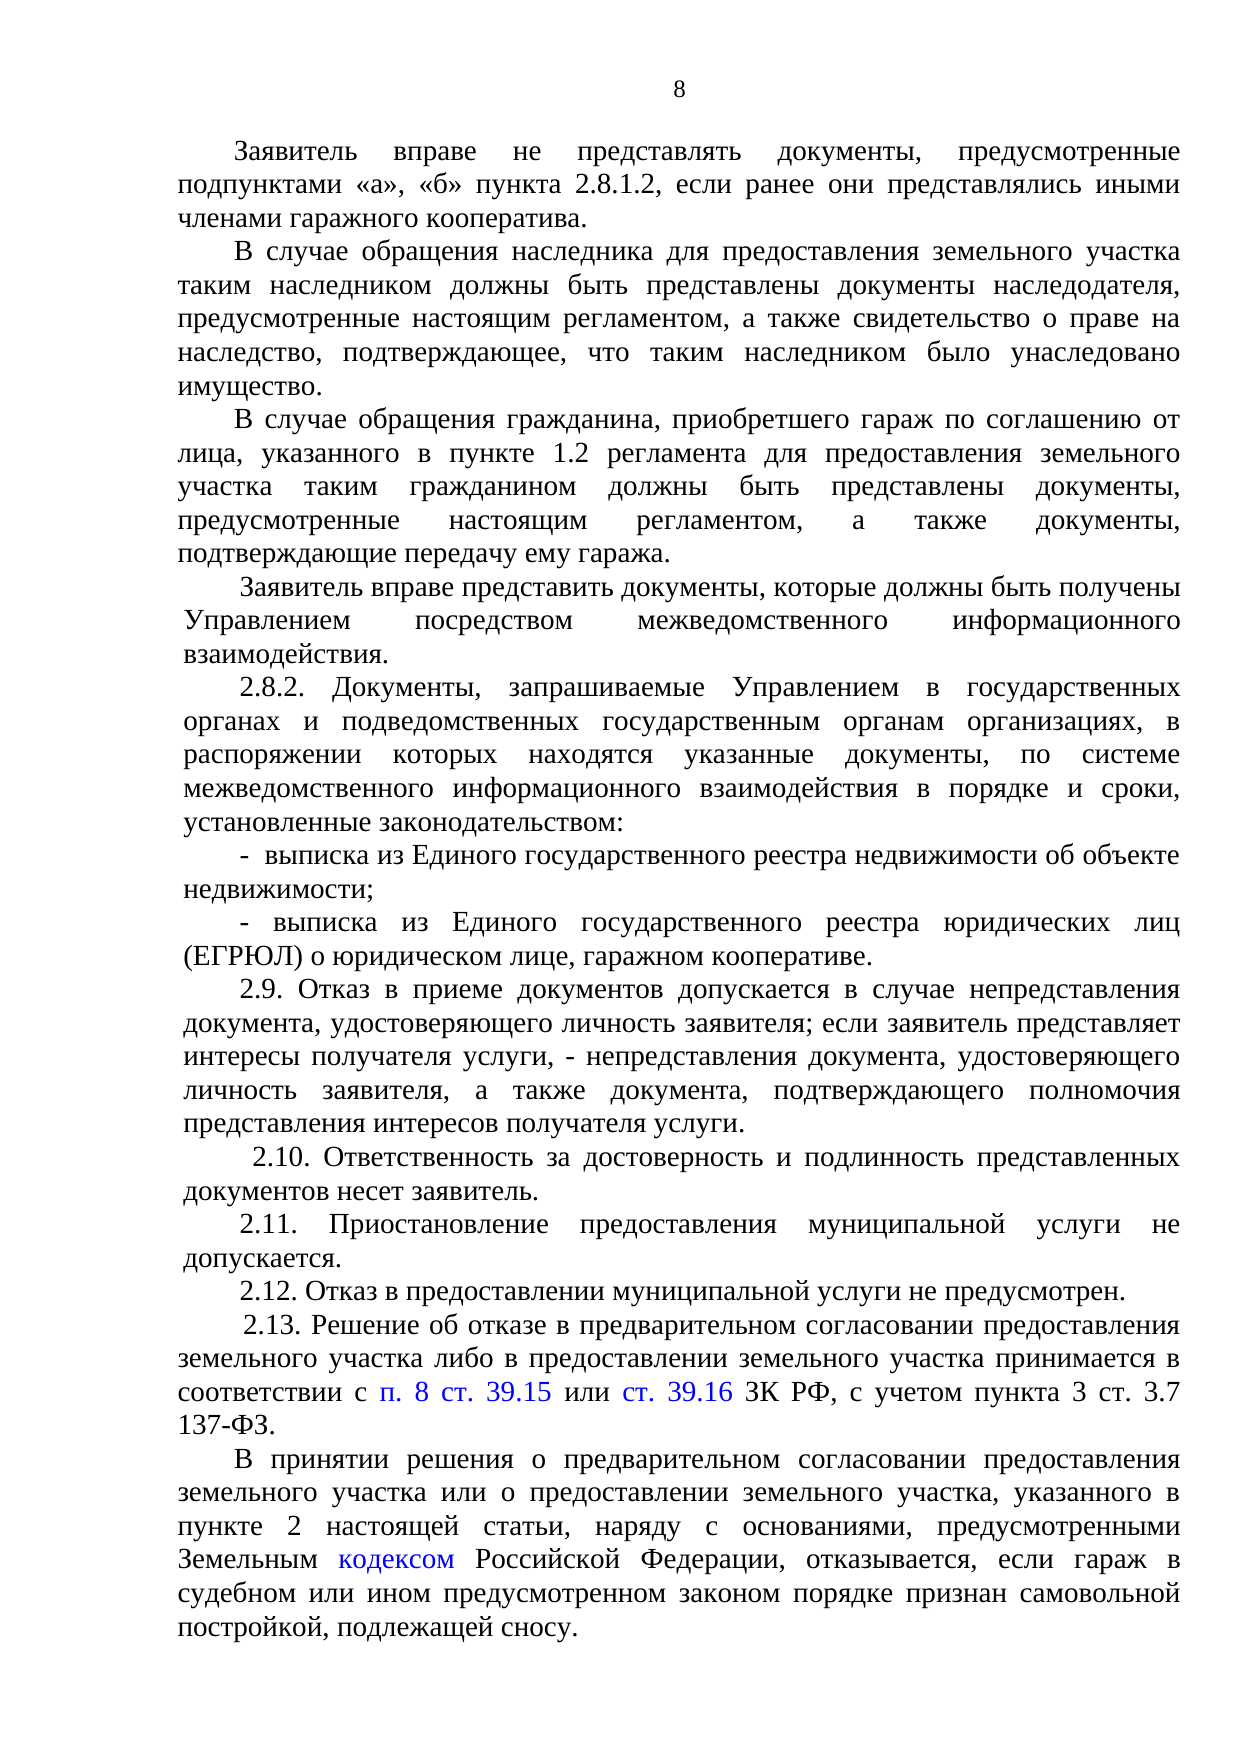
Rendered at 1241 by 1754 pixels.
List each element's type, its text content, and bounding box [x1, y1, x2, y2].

text - выписка из Единого государственного реестра недвижимости об объекте недвижимости; [183, 837, 1181, 904]
text В принятии решения о предварительном согласовании предоставления земельного участка или о предоставлении земельного участка, указанного в пункте 2 настоящей статьи, наряду с основаниями, предусмотренными Земельным кодексом Российской Федерации, отказывается, если гараж в судебном или ином предусмотренном законом порядке признан самовольной постройкой, подлежащей сносу. [177, 1441, 1181, 1642]
text Заявитель вправе представить документы, которые должны быть получены Управлением посредством межведомственного информационного взаимодействия. [183, 569, 1181, 669]
text 2.12. Отказ в предоставлении муниципальной услуги не предусмотрен. [183, 1273, 1181, 1307]
text 2.9. Отказ в приеме документов допускается в случае непредставления документа, удостоверяющего личность заявителя; если заявитель представляет интересы получателя услуги, - непредставления документа, удостоверяющего личность заявителя, а также документа, подтверждающего полномочия представления интересов получателя услуги. [183, 971, 1181, 1139]
text 2.8.2. Документы, запрашиваемые Управлением в государственных органах и подведомственных государственным органам организациях, в распоряжении которых находятся указанные документы, по системе межведомственного информационного взаимодействия в порядке и сроки, установленные законодательством: [183, 669, 1181, 837]
text 2.11. Приостановление предоставления муниципальной услуги не допускается. [183, 1206, 1181, 1273]
text - выписка из Единого государственного реестра юридических лиц (ЕГРЮЛ) о юридическом лице, гаражном кооперативе. [183, 904, 1181, 971]
text В случае обращения гражданина, приобретшего гараж по соглашению от лица, указанного в пункте 1.2 регламента для предоставления земельного участка таким гражданином должны быть представлены документы, предусмотренные настоящим регламентом, а также документы, подтверждающие передачу ему гаража. [177, 401, 1181, 569]
text В случае обращения наследника для предоставления земельного участка таким наследником должны быть представлены документы наследодателя, предусмотренные настоящим регламентом, а также свидетельство о праве на наследство, подтверждающее, что таким наследником было унаследовано имущество. [177, 233, 1181, 401]
text Заявитель вправе не представлять документы, предусмотренные подпунктами «а», «б» пункта 2.8.1.2, если ранее они представлялись иными членами гаражного кооператива. [177, 133, 1181, 233]
text 2.13. Решение об отказе в предварительном согласовании предоставления земельного участка либо в предоставлении земельного участка принимается в соответствии с п. 8 ст. 39.15 или ст. 39.16 ЗК РФ, с учетом пункта 3 ст. 3.7 137-ФЗ. [177, 1307, 1181, 1441]
text 2.10. Ответственность за достоверность и подлинность представленных документов несет заявитель. [183, 1139, 1181, 1206]
